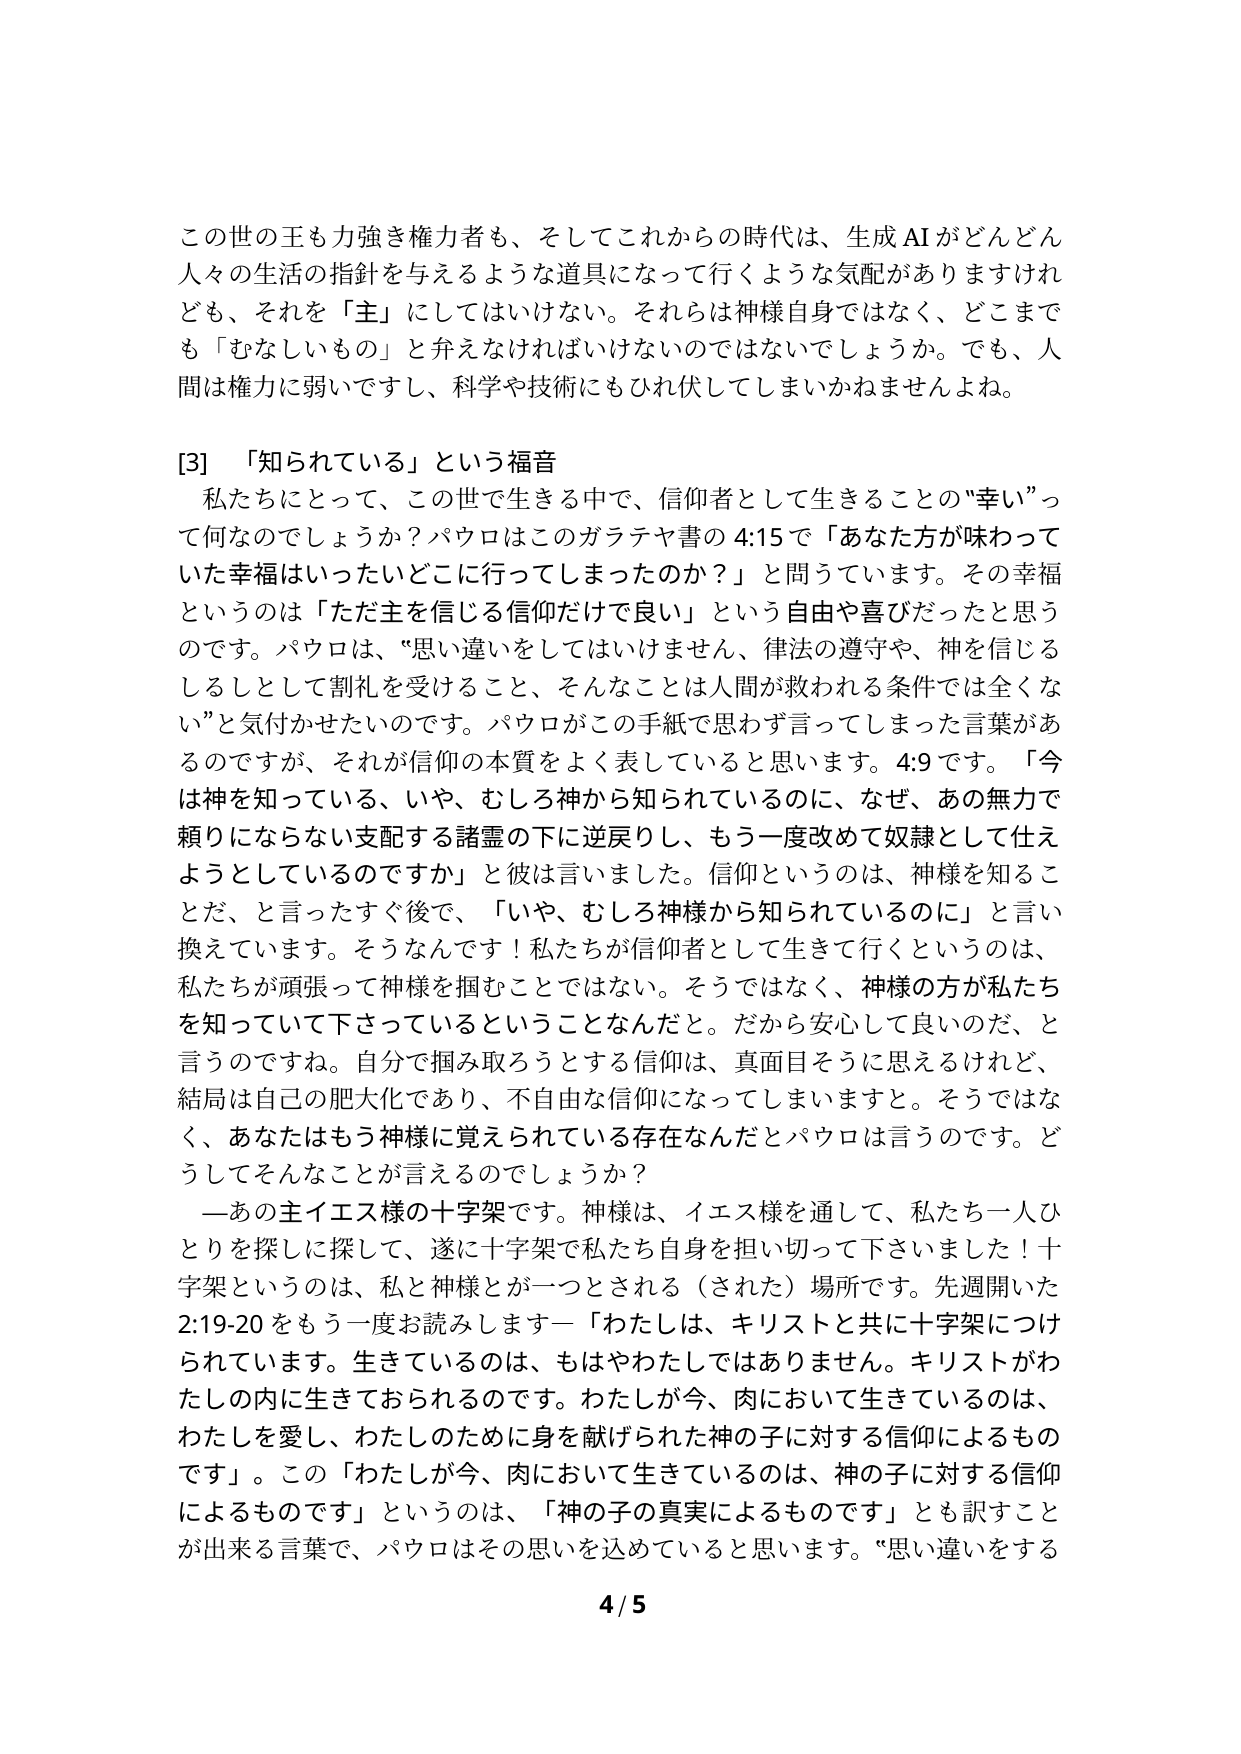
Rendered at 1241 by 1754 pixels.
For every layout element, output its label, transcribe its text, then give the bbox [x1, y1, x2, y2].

text 私たちにとって、この世で生きる中で、信仰者として生きることの‟幸い”って何なのでしょうか？パウロはこのガラテヤ書の4:15で「あなた方が味わっていた幸福はいったいどこに行ってしまったのか？」と問うています。その幸福というのは「ただ主を信じる信仰だけで良い」という自由や喜びだったと思うのです。パウロは、‟思い違いをしてはいけません、律法の遵守や、神を信じるしるしとして割礼を受けること、そんなことは人間が救われる条件では全くない”と気付かせたいのです。パウロがこの手紙で思わず言ってしまった言葉があるのですが、それが信仰の本質をよく表していると思います。4:9です。「今は神を知っている、いや、むしろ神から知られているのに、なぜ、あの無力で頼りにならない支配する諸霊の下に逆戻りし、もう一度改めて奴隷として仕えようとしているのですか」と彼は言いました。信仰というのは、神様を知ることだ、と言ったすぐ後で、「いや、むしろ神様から知られているのに」と言い換えています。そうなんです！私たちが信仰者として生きて行くというのは、私たちが頑張って神様を掴むことではない。そうではなく、神様の方が私たちを知っていて下さっているということなんだと。だから安心して良いのだ、と言うのですね。自分で掴み取ろうとする信仰は、真面目そうに思えるけれど、結局は自己の肥大化であり、不自由な信仰になってしまいますと。そうではなく、あなたはもう神様に覚えられている存在なんだとパウロは言うのです。どうしてそんなことが言えるのでしょうか？ [177, 479, 1063, 1192]
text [177, 217, 1063, 404]
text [177, 1192, 1063, 1567]
text [3] 「知られている」という福音 [177, 442, 1063, 479]
